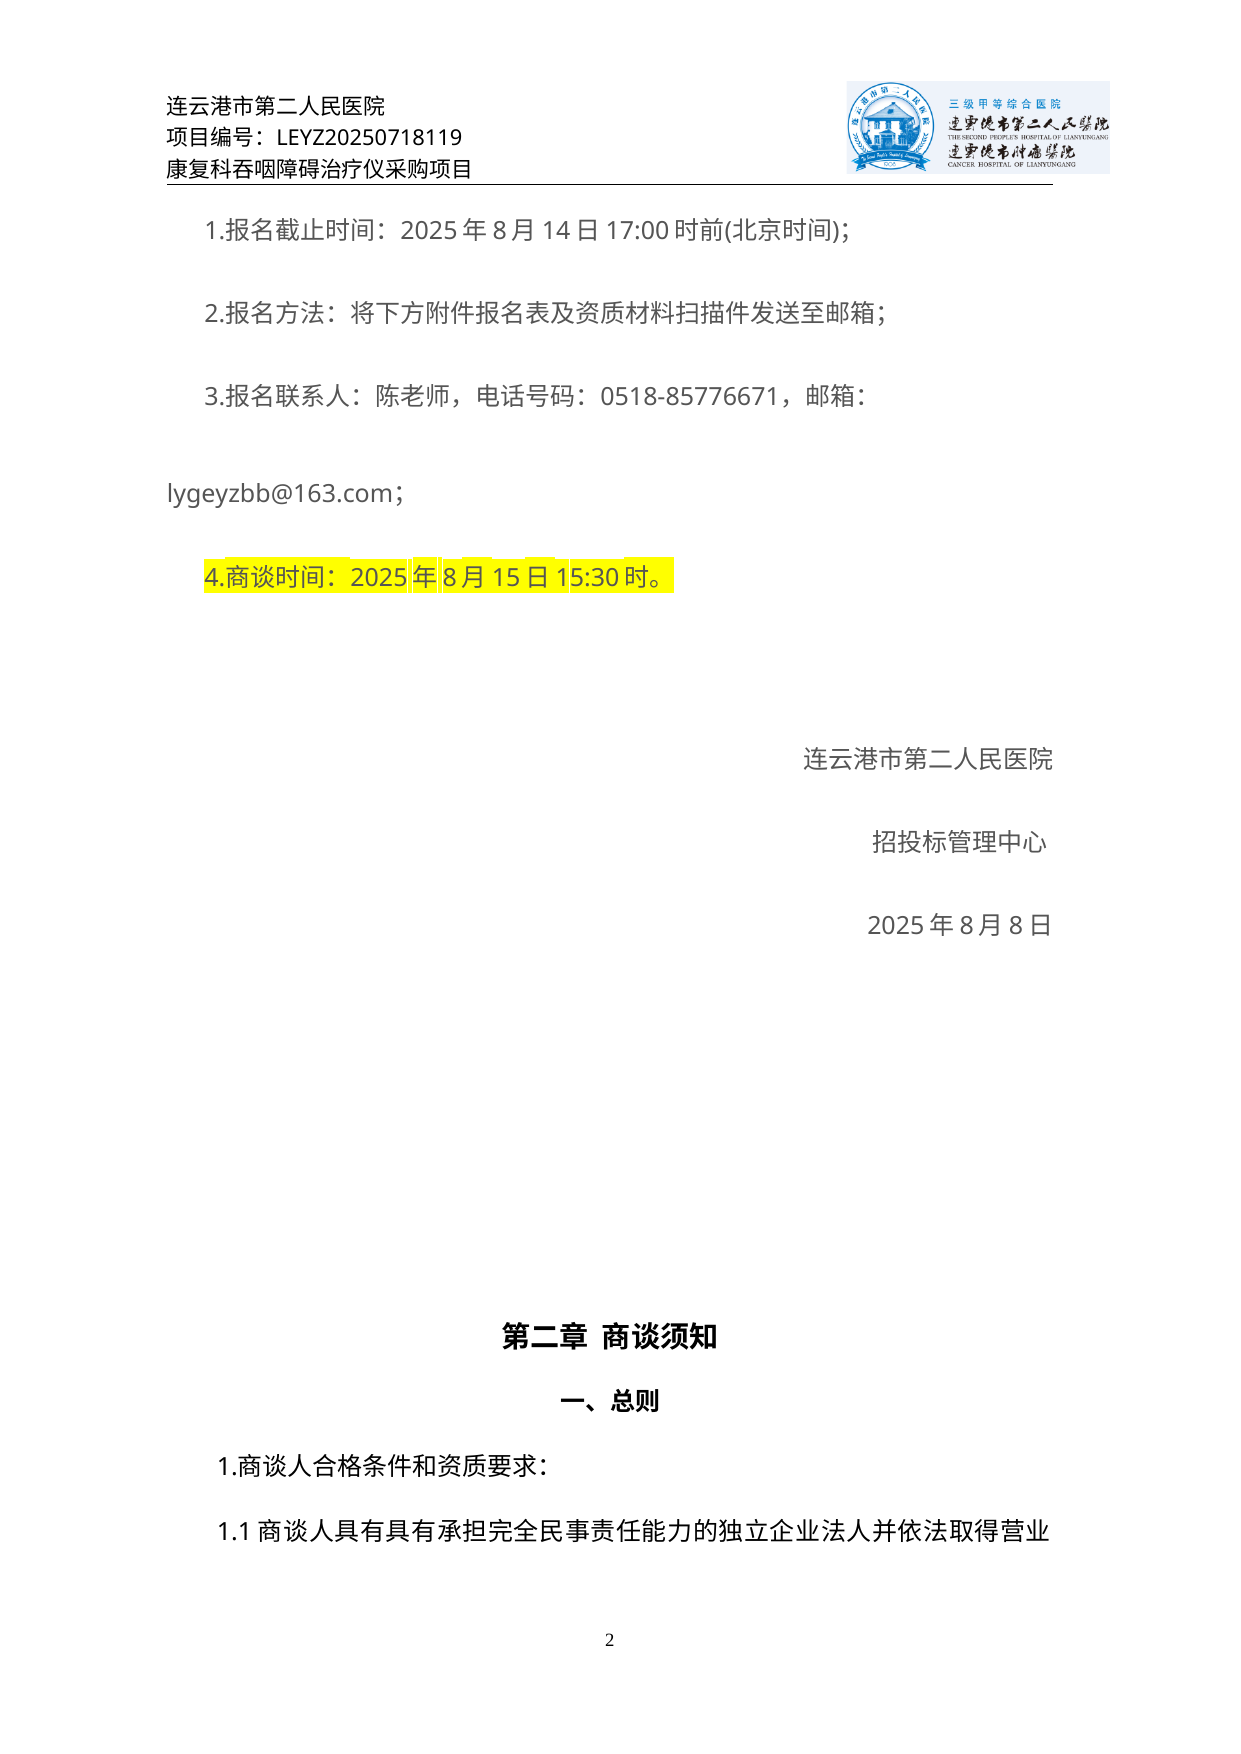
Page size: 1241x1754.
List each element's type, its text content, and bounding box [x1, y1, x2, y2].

text 1.报名截止时间：2025年8月14日17:00时前(北京时间)； [167, 196, 1053, 261]
text 连云港市第二人民医院 [167, 725, 1053, 790]
text 招投标管理中心 [167, 808, 1053, 873]
text 一、总则 [167, 1367, 1053, 1432]
text 1.1商谈人具有具有承担完全民事责任能力的独立企业法人并依法取得营业执照，营业执照处于有效期，财务状况和市场行为良好。 [167, 1497, 1053, 1562]
text 2025年8月8日 [167, 891, 1053, 956]
picture [846, 81, 1110, 174]
text 1.商谈人合格条件和资质要求： [167, 1432, 1053, 1497]
text 4.商谈时间：2025年8月15日15:30时。 [167, 543, 1053, 608]
text 3.报名联系人：陈老师，电话号码：0518-85776671，邮箱：lygeyzbb@163.com； [167, 362, 1053, 524]
text 2.报名方法：将下方附件报名表及资质材料扫描件发送至邮箱； [167, 279, 1053, 344]
text 第二章 商谈须知 [167, 1302, 1053, 1367]
